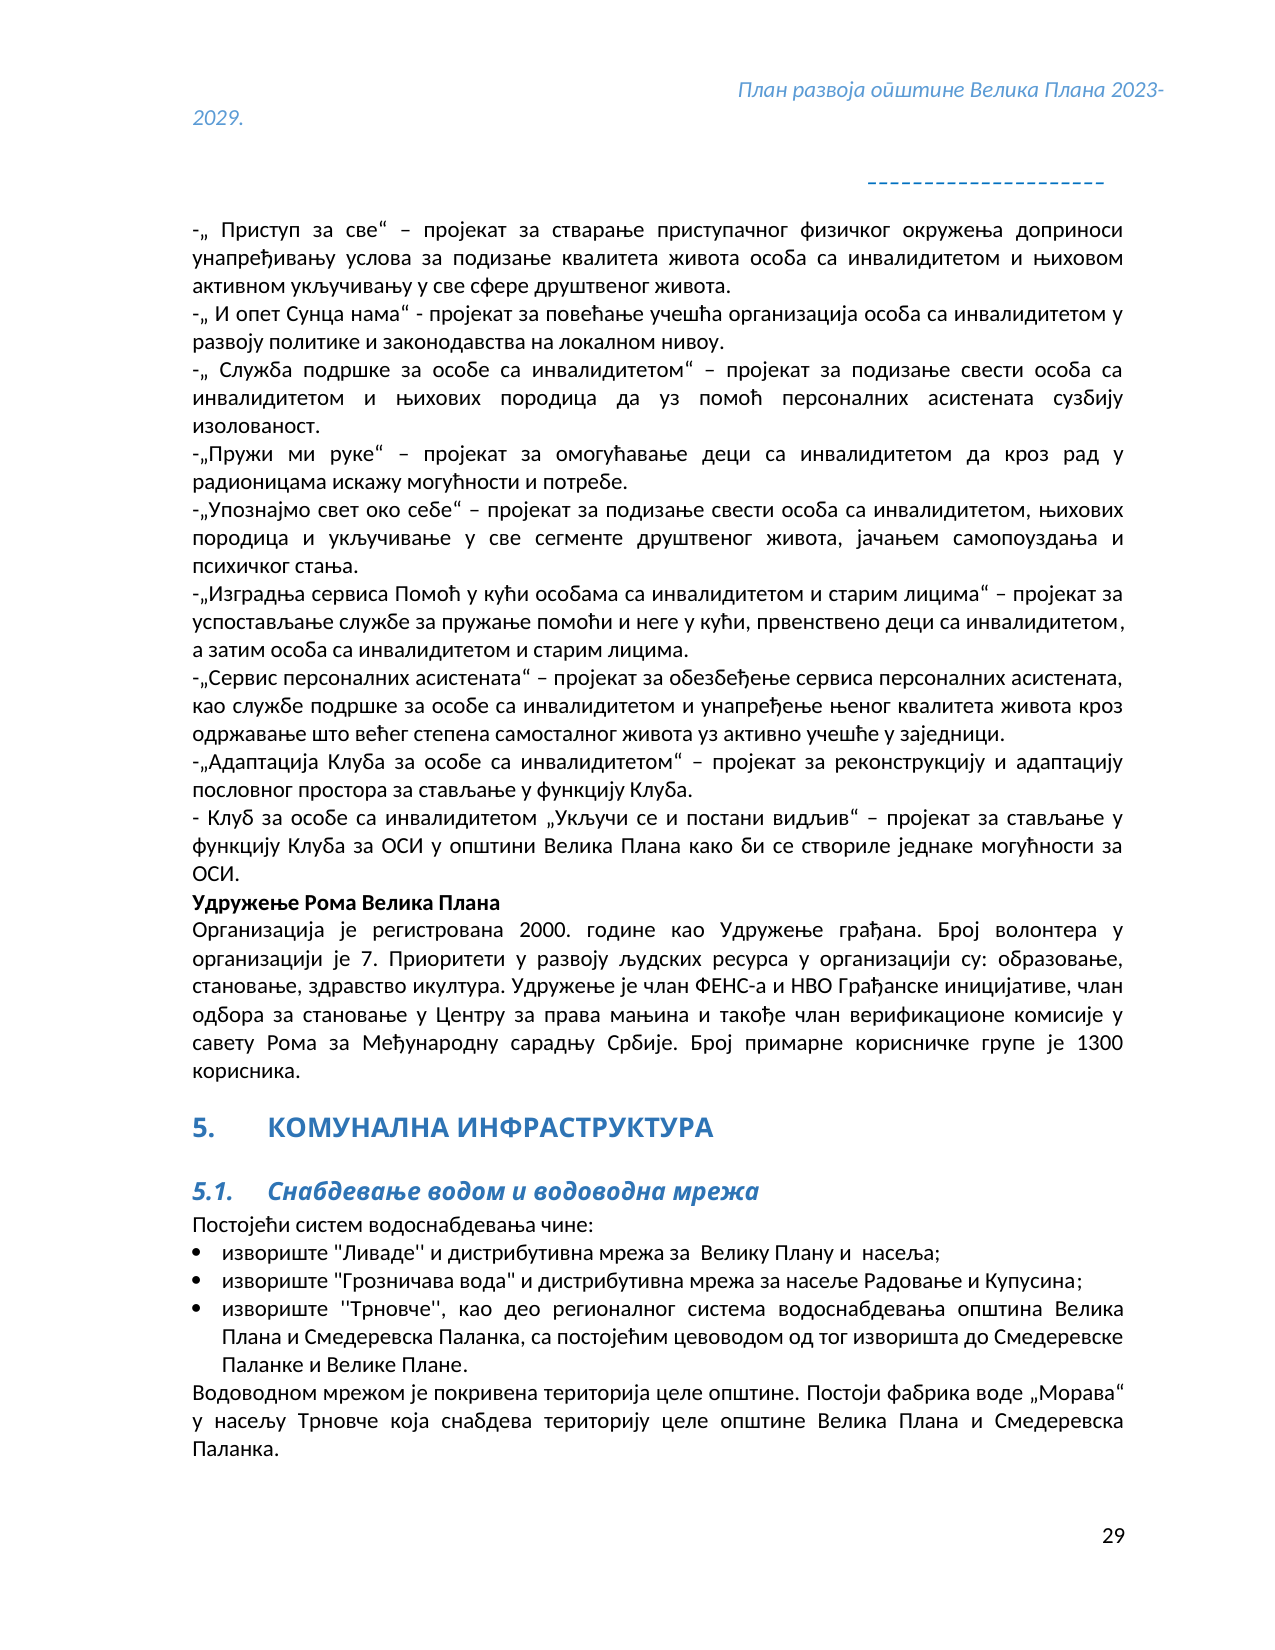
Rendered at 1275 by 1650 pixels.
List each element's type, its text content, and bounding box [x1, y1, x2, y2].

text -„Сервис персоналних асистената“ – пројекат за обезбеђење сервиса персоналних асистената, као службе подршке за особе са инвалидитетом и унапређење њеног квалитета живота кроз одржавање што већег степена самосталног живота уз активно учешће у заједници. [192, 663, 1125, 747]
text -„Адаптација Клуба за особе са инвалидитетом“ – пројекат за реконструкцију и адаптацију пословног простора за стављање у функцију Клуба. [192, 747, 1125, 803]
text - Клуб за особе са инвалидитетом „Укључи се и постани видљив“ – пројекат за стављање у функцију Клуба за ОСИ у општини Велика Плана како би се створиле једнаке могућности за ОСИ. [192, 803, 1125, 888]
text -„Упознајмо свет око себе“ – пројекат за подизање свести особа са инвалидитетом, њихових породица и укључивање у све сегменте друштвеног живота, јачањем самопоуздања и психичког стања. [192, 495, 1125, 579]
subtitle КОМУНАЛНА ИНФРАСТРУКТУРА [192, 1109, 1125, 1146]
text -„ Приступ за све“ – пројекат за стварање приступачног физичког окружења доприноси унапређивању услова за подизање квалитета живота особа са инвалидитетом и њиховом активном укључивању у све сфере друштвеног живота. [192, 215, 1125, 299]
list извориште ''Трновче'', као део регионалног система водоснабдевања општина Велика Плана и Смедеревска Паланка, са постојећим цевоводом од тог изворишта до Смедеревске Паланке и Велике Плане. [192, 1294, 1125, 1378]
text Организација је регистрована 2000. године као Удружење грађана. Број волонтера у организацији је 7. Приоритети у развоју људских ресурса у организацији су: образовање, становање, здравство икултура. Удружење је члан ФЕНС-а и НВО Грађанске иницијативе, члан одбора за становање у Центру за права мањина и такође члан верификационе комисије у савету Рома за Међународну сарадњу Србије. Број примарне корисничке групе је 1300 корисника. [192, 916, 1125, 1084]
text Водоводном мрежом је покривена територија целе општине. Постоји фабрика воде „Морава“ у насељу Трновче која снабдева територију целе општине Велика Плана и Смедеревска Паланка. [192, 1378, 1125, 1463]
text -„Изградња сервиса Помоћ у кући особама са инвалидитетом и старим лицима“ – пројекат за успостављање службе за пружање помоћи и неге у кући, првенствено деци са инвалидитетом, а затим особа са инвалидитетом и старим лицима. [192, 579, 1125, 663]
text Удружење Рома Велика Плана [192, 888, 1125, 916]
text -„Пружи ми руке“ – пројекат за омогућавање деци са инвалидитетом да кроз рад у радионицама искажу могућности и потребе. [192, 439, 1125, 495]
list извориште "Грозничава вода" и дистрибутивна мрежа за насеље Радовање и Купусина; [192, 1266, 1125, 1294]
text -„ И опет Сунца нама“ - пројекат за повећање учешћа организација особа са инвалидитетом у развоју политике и законодавства на локалном нивоу. [192, 299, 1125, 355]
text Постојећи систем водоснабдевања чине: [192, 1210, 1125, 1238]
list Снабдевање водом и водоводна мрежа [192, 1174, 1125, 1208]
text -„ Служба подршке за особе са инвалидитетом“ – пројекат за подизање свести особа са инвалидитетом и њихових породица да уз помоћ персоналних асистената сузбију изолованост. [192, 355, 1125, 439]
list извориште "Ливаде'' и дистрибутивна мрежа за Велику Плану и насеља; [192, 1238, 1125, 1266]
